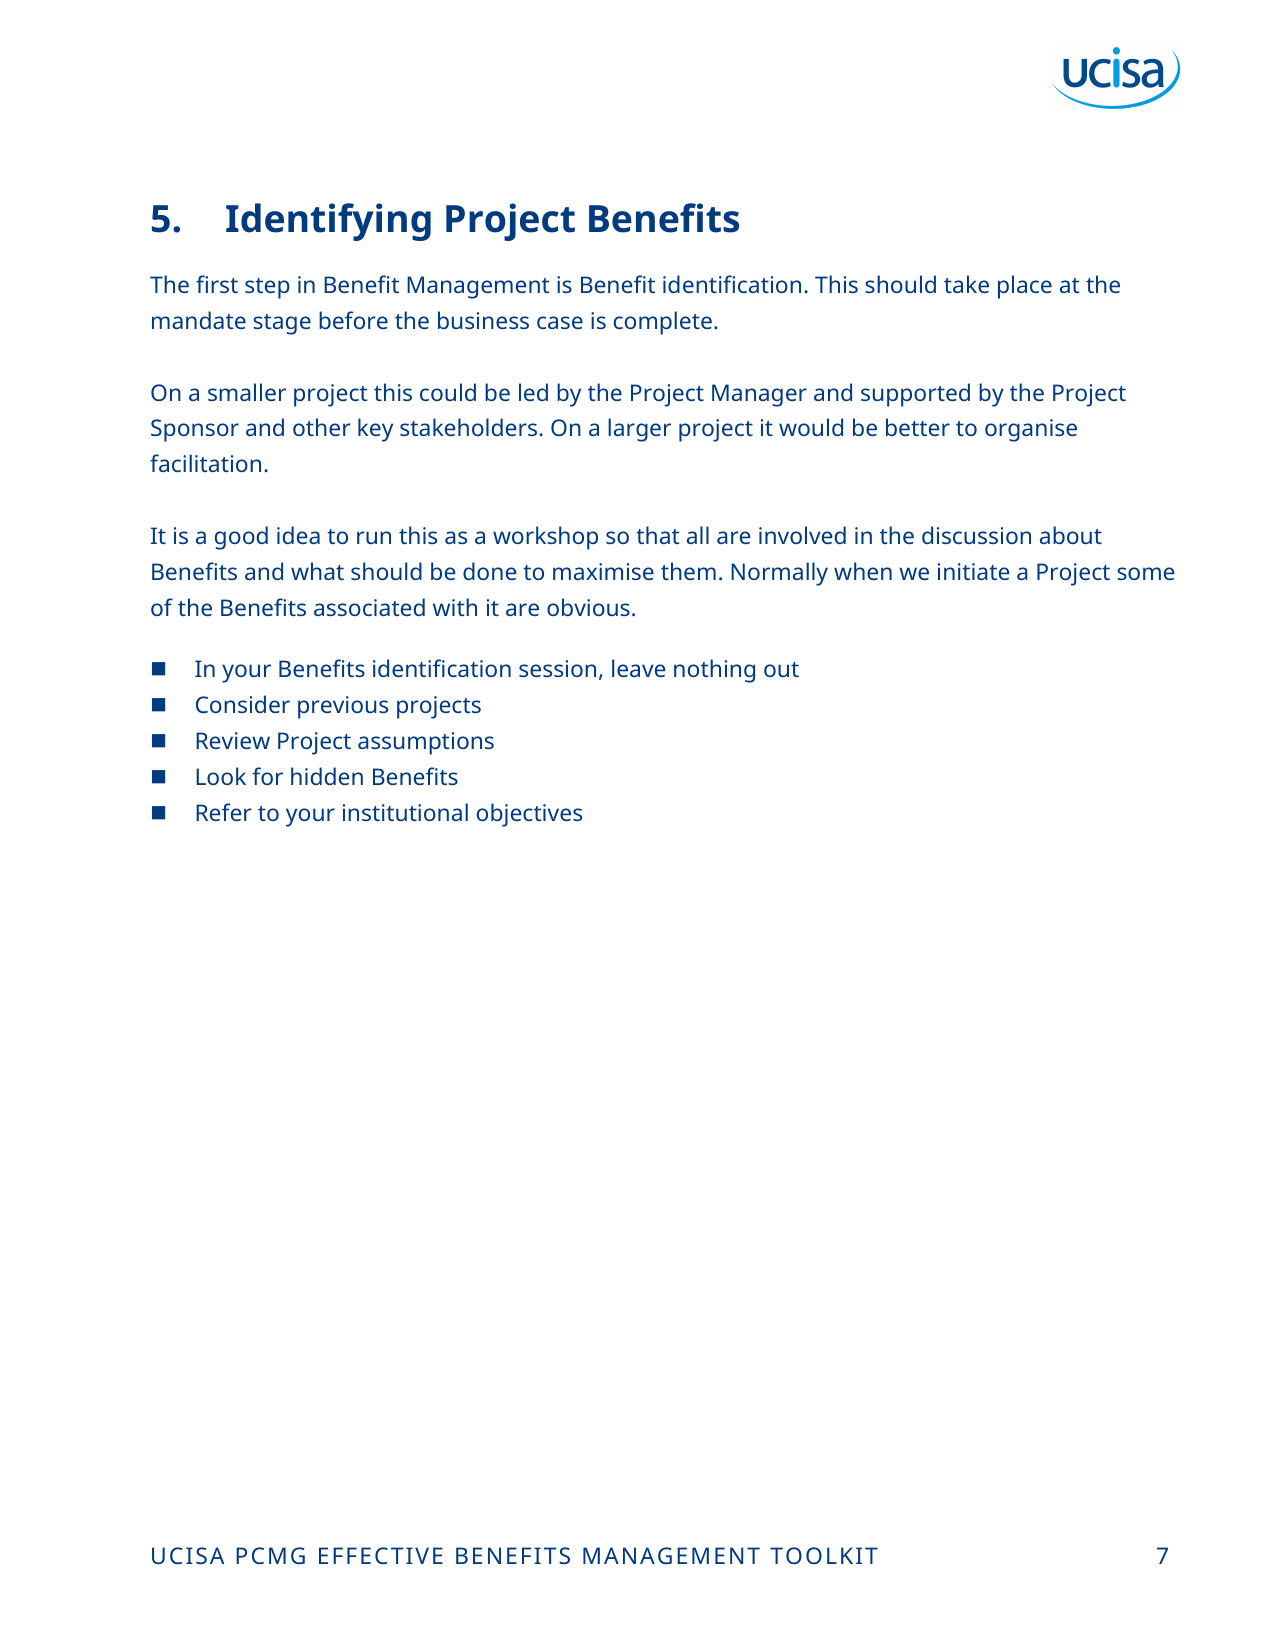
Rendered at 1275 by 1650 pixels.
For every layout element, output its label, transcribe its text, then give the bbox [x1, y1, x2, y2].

text On a smaller project this could be led by the Project Manager and supported by the Project Sponsor and other key stakeholders. On a larger project it would be better to organise facilitation. [150, 376, 1181, 479]
text 5. Identifying Project Benefits [150, 193, 1181, 244]
picture [1051, 44, 1182, 112]
text It is a good idea to run this as a workshop so that all are involved in the discussion about Benefits and what should be done to maximise them. Normally when we initiate a Project some of the Benefits associated with it are obvious. [150, 520, 1181, 623]
list Refer to your institutional objectives [150, 797, 1181, 828]
list Review Project assumptions [150, 725, 1181, 756]
list Look for hidden Benefits [150, 761, 1181, 792]
text The first step in Benefit Management is Benefit identification. This should take place at the mandate stage before the business case is complete. [150, 269, 1181, 336]
list Consider previous projects [150, 689, 1181, 720]
list In your Benefits identification session, leave nothing out [150, 653, 1181, 684]
